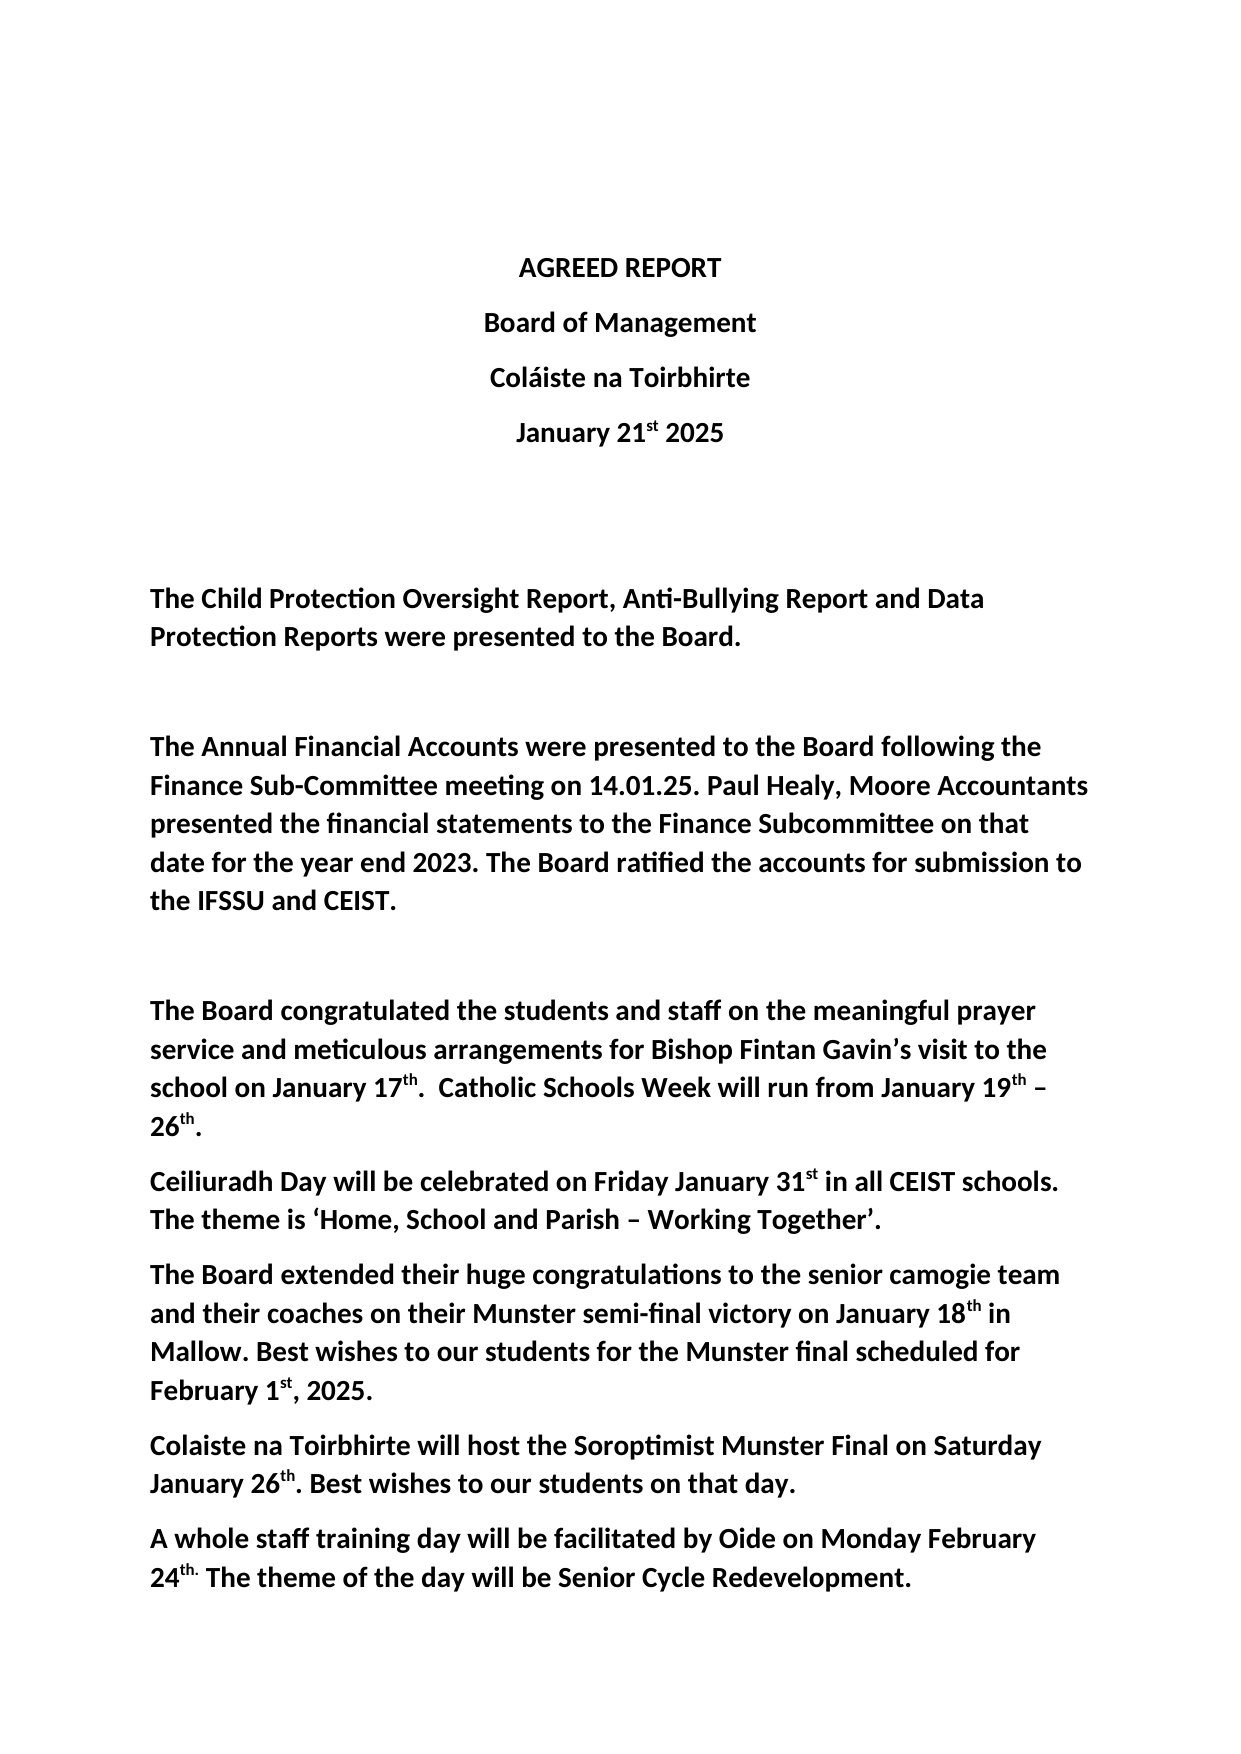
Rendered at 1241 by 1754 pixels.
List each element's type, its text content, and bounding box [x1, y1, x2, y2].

text Colaiste na Toirbhirte will host the Soroptimist Munster Final on Saturday January 26th. Best wishes to our students on that day. [150, 1427, 1090, 1501]
text Board of Management [150, 304, 1090, 340]
text A whole staff training day will be facilitated by Oide on Monday February 24th. The theme of the day will be Senior Cycle Redevelopment. [150, 1520, 1090, 1594]
text The Annual Financial Accounts were presented to the Board following the Finance Sub-Committee meeting on 14.01.25. Paul Healy, Moore Accountants presented the financial statements to the Finance Subcommittee on that date for the year end 2023. The Board ratified the accounts for submission to the IFSSU and CEIST. [150, 728, 1090, 918]
text January 21st 2025 [150, 414, 1090, 450]
text Coláiste na Toirbhirte [150, 359, 1090, 395]
text The Board congratulated the students and staff on the meaningful prayer service and meticulous arrangements for Bishop Fintan Gavin’s visit to the school on January 17th. Catholic Schools Week will run from January 19th –26th. [150, 992, 1090, 1143]
text The Child Protection Oversight Report, Anti-Bullying Report and Data Protection Reports were presented to the Board. [150, 580, 1090, 654]
text The Board extended their huge congratulations to the senior camogie team and their coaches on their Munster semi-final victory on January 18th in Mallow. Best wishes to our students for the Munster final scheduled for February 1st, 2025. [150, 1256, 1090, 1407]
text AGREED REPORT [150, 249, 1090, 285]
text Ceiliuradh Day will be celebrated on Friday January 31st in all CEIST schools. The theme is ‘Home, School and Parish – Working Together’. [150, 1163, 1090, 1237]
